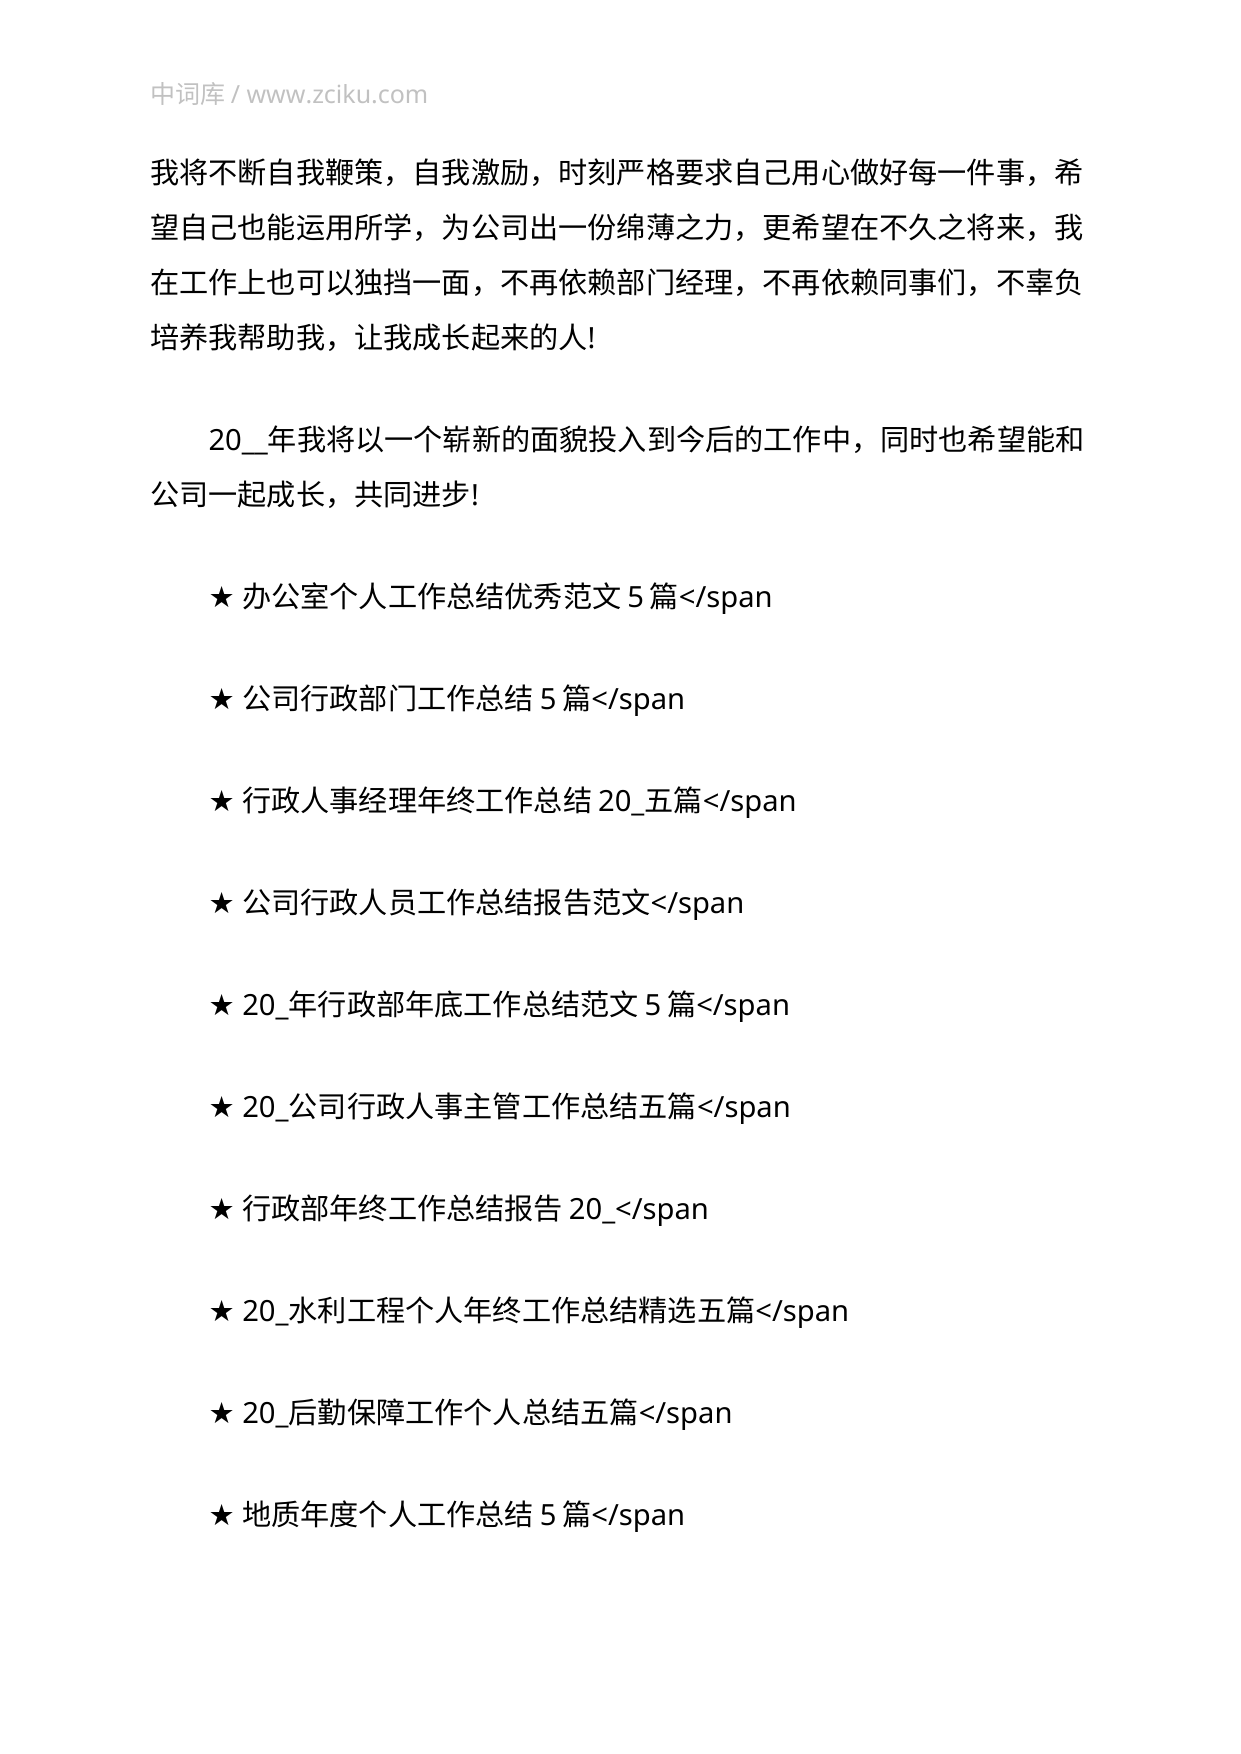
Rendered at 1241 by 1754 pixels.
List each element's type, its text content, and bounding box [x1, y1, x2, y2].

text ★ 行政人事经理年终工作总结20_五篇</span [150, 778, 1090, 820]
text ★ 20_年行政部年底工作总结范文5篇</span [150, 982, 1090, 1024]
text ★ 行政部年终工作总结报告20_</span [150, 1186, 1090, 1228]
text ★ 20_公司行政人事主管工作总结五篇</span [150, 1083, 1090, 1126]
text ★ 公司行政人员工作总结报告范文</span [150, 879, 1090, 922]
text ★ 公司行政部门工作总结5篇</span [150, 676, 1090, 718]
text ★ 20_水利工程个人年终工作总结精选五篇</span [150, 1287, 1090, 1330]
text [150, 150, 1090, 357]
text 20__年我将以一个崭新的面貌投入到今后的工作中，同时也希望能和公司一起成长，共同进步! [150, 417, 1090, 514]
text ★ 地质年度个人工作总结5篇</span [150, 1491, 1090, 1534]
text ★ 20_后勤保障工作个人总结五篇</span [150, 1389, 1090, 1432]
text ★ 办公室个人工作总结优秀范文5篇</span [150, 574, 1090, 616]
